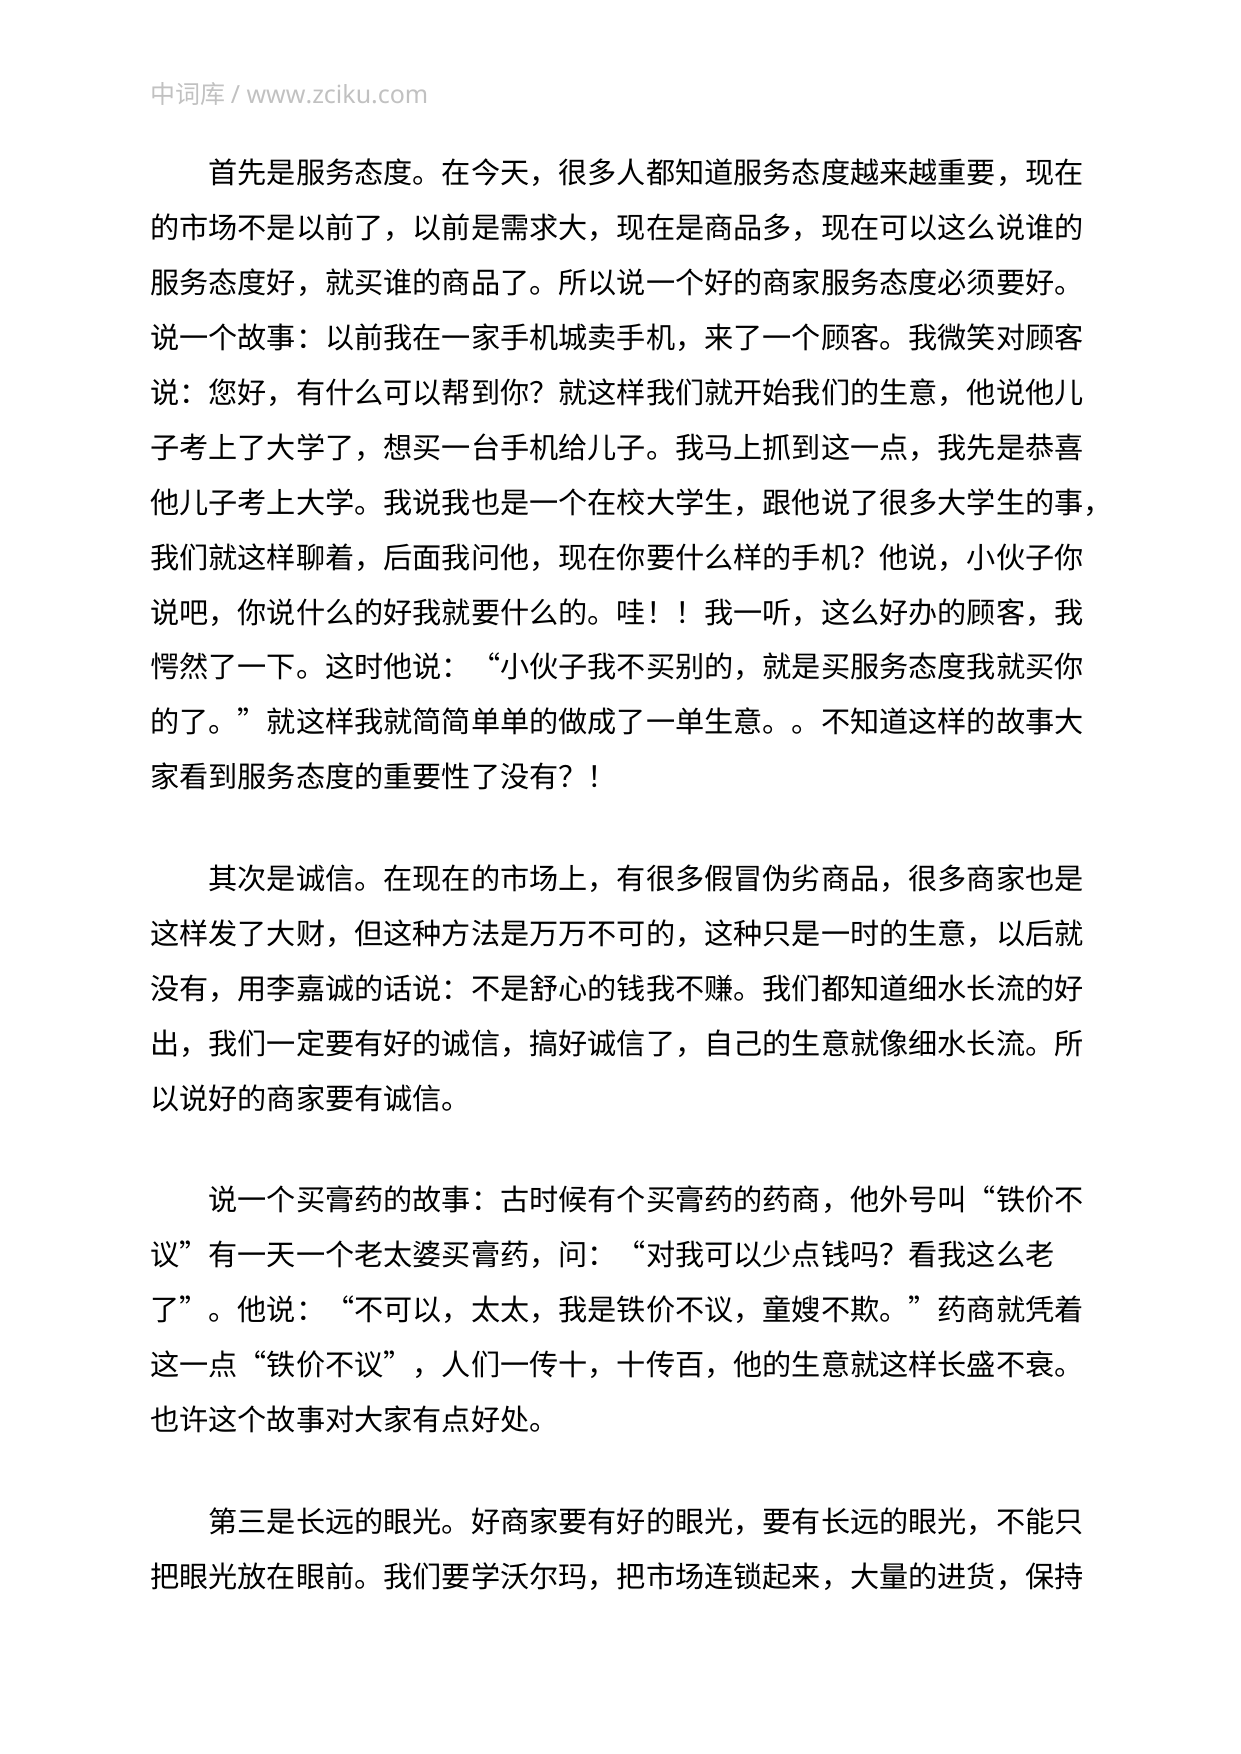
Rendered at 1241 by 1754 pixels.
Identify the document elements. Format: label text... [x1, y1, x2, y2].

text 其次是诚信。在现在的市场上，有很多假冒伪劣商品，很多商家也是这样发了大财，但这种方法是万万不可的，这种只是一时的生意，以后就没有，用李嘉诚的话说：不是舒心的钱我不赚。我们都知道细水长流的好出，我们一定要有好的诚信，搞好诚信了，自己的生意就像细水长流。所以说好的商家要有诚信。 [150, 856, 1090, 1117]
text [150, 1498, 1090, 1596]
text 说一个买膏药的故事：古时候有个买膏药的药商，他外号叫“铁价不议”有一天一个老太婆买膏药，问：“对我可以少点钱吗？看我这么老了”。他说：“不可以，太太，我是铁价不议，童嫂不欺。”药商就凭着这一点“铁价不议”，人们一传十，十传百，他的生意就这样长盛不衰。也许这个故事对大家有点好处。 [150, 1177, 1090, 1439]
text 首先是服务态度。在今天，很多人都知道服务态度越来越重要，现在的市场不是以前了，以前是需求大，现在是商品多，现在可以这么说谁的服务态度好，就买谁的商品了。所以说一个好的商家服务态度必须要好。 说一个故事：以前我在一家手机城卖手机，来了一个顾客。我微笑对顾客说：您好，有什么可以帮到你？就这样我们就开始我们的生意，他说他儿子考上了大学了，想买一台手机给儿子。我马上抓到这一点，我先是恭喜他儿子考上大学。我说我也是一个在校大学生，跟他说了很多大学生的事，我们就这样聊着，后面我问他，现在你要什么样的手机？他说，小伙子你说吧，你说什么的好我就要什么的。哇！！我一听，这么好办的顾客，我愕然了一下。这时他说：“小伙子我不买别的，就是买服务态度我就买你的了。”就这样我就简简单单的做成了一单生意。。不知道这样的故事大家看到服务态度的重要性了没有？！ [150, 150, 1090, 796]
